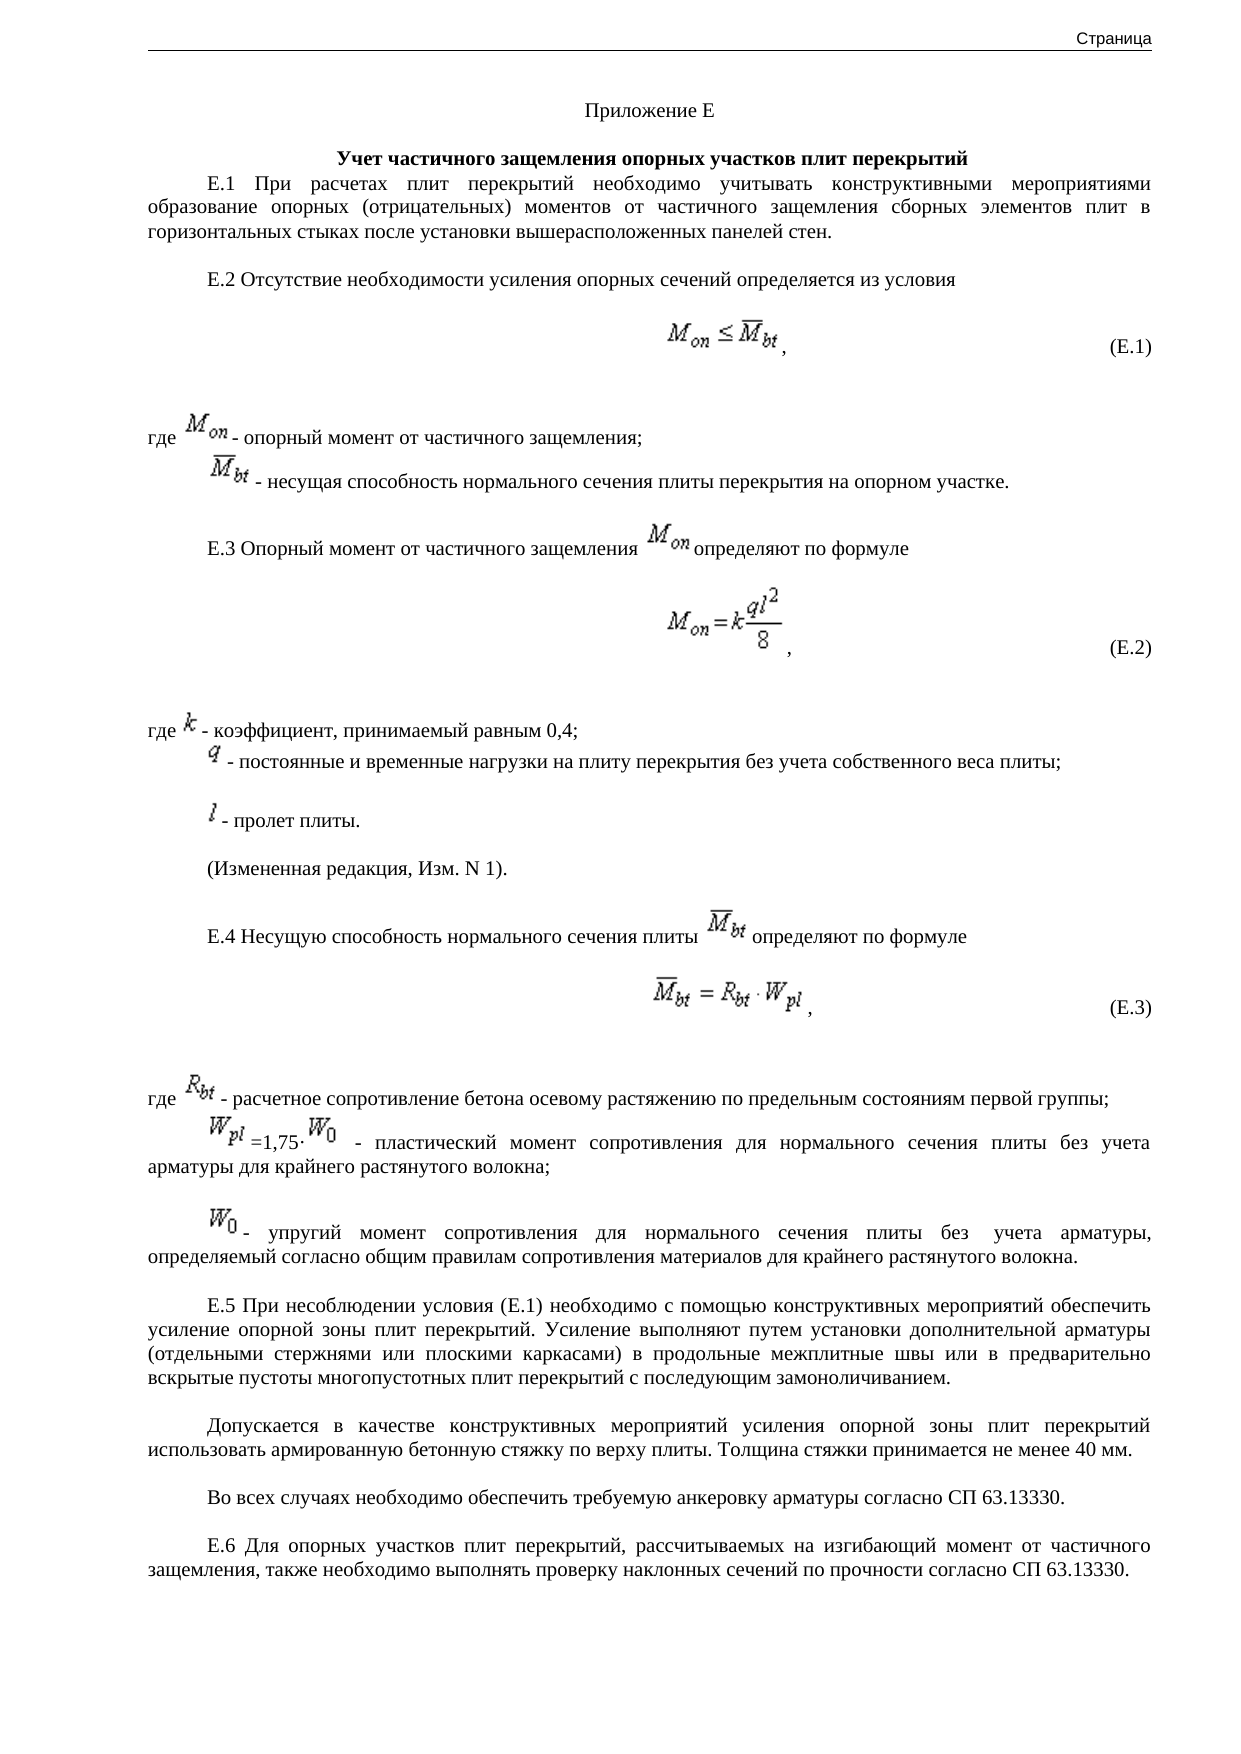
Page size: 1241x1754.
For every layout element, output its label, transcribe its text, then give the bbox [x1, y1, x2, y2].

text - несущая способность нормального сечения плиты перекрытия на опорном участке. [148, 449, 1152, 493]
text Е.6 Для опорных участков плит перекрытий, рассчитываемых на изгибающий момент от частичного защемления, также необходимо выполнять проверку наклонных сечений по прочности согласно СП 63.13330. [148, 1533, 1152, 1581]
picture [206, 797, 222, 828]
picture [181, 1067, 221, 1106]
text Е.4 Несущую способность нормального сечения плиты определяют по формуле [148, 904, 1152, 948]
text Е.2 Отсутствие необходимости усиления опорных сечений определяется из условия [148, 267, 1152, 291]
picture [206, 1201, 243, 1240]
text - упругий момент сопротивления для нормального сечения плиты без учета арматуры, определяемый согласно общим правилам сопротивления материалов для крайнего растянутого волокна. [148, 1202, 1152, 1268]
text Допускается в качестве конструктивных мероприятий усиления опорной зоны плит перекрытий использовать армированную бетонную стяжку по верху плиты. Толщина стяжки принимается не менее 40 мм. [148, 1413, 1152, 1461]
text , (Е.2) [148, 584, 1152, 659]
text где - расчетное сопротивление бетона осевому растяжению по предельным состояниям первой группы; [148, 1067, 1152, 1110]
picture [649, 972, 808, 1015]
text , (Е.3) [148, 972, 1152, 1019]
picture [181, 406, 232, 445]
picture [703, 904, 752, 944]
text (Измененная редакция, Изм. N 1). [148, 856, 1152, 880]
text =1,75· - пластический момент сопротивления для нормального сечения плиты без учета арматуры для крайнего растянутого волокна; [148, 1110, 1152, 1178]
text Е.3 Опорный момент от частичного защемления определяют по формуле [148, 517, 1152, 560]
picture [663, 583, 787, 655]
text - постоянные и временные нагрузки на плиту перекрытия без учета собственного веса плиты; [148, 742, 1152, 773]
text Е.1 При расчетах плит перекрытий необходимо учитывать конструктивными мероприятиями образование опорных (отрицательных) моментов от частичного защемления сборных элементов плит в горизонтальных стыках после установки вышерасположенных панелей стен. [148, 170, 1152, 243]
text Приложение Е [148, 98, 1152, 122]
text где - опорный момент от частичного защемления; [148, 407, 1152, 449]
picture [663, 314, 782, 354]
picture [206, 449, 255, 489]
text Учет частичного защемления опорных участков плит перекрытий [148, 146, 1152, 170]
picture [206, 1110, 251, 1149]
picture [643, 517, 694, 556]
text - пролет плиты. [148, 797, 1152, 832]
picture [181, 707, 202, 738]
picture [206, 741, 227, 769]
text где - коэффициент, принимаемый равным 0,4; [148, 707, 1152, 742]
text , (Е.1) [148, 315, 1152, 358]
text Е.5 При несоблюдении условия (Е.1) необходимо с помощью конструктивных мероприятий обеспечить усиление опорной зоны плит перекрытий. Усиление выполняют путем установки дополнительной арматуры (отдельными стержнями или плоскими каркасами) в продольные межплитные швы или в предварительно вскрытые пустоты многопустотных плит перекрытий с последующим замоноличиванием. [148, 1292, 1152, 1389]
text Во всех случаях необходимо обеспечить требуемую анкеровку арматуры согласно СП 63.13330. [148, 1485, 1152, 1509]
picture [305, 1111, 342, 1149]
